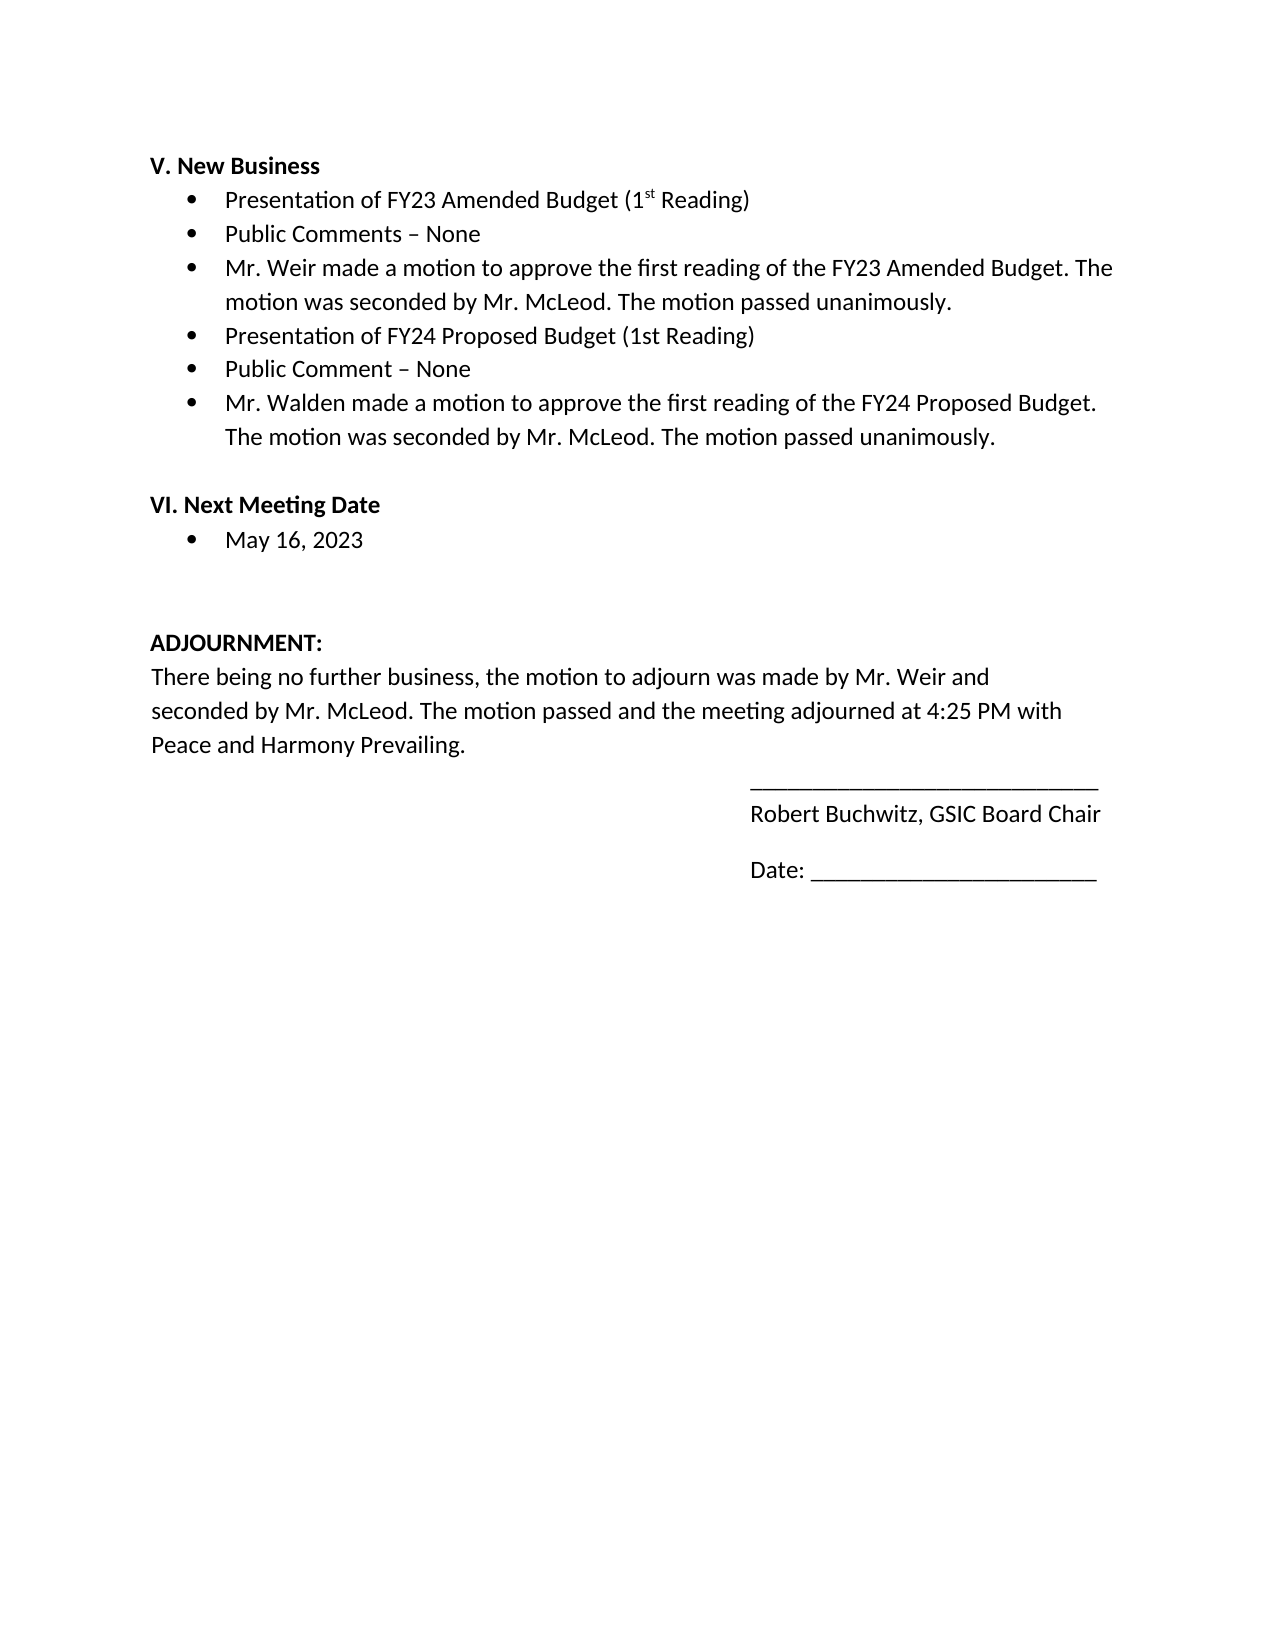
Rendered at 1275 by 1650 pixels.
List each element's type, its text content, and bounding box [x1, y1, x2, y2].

text There being no further business, the motion to adjourn was made by Mr. Weir and seconded by Mr. McLeod. The motion passed and the meeting adjourned at 4:25 PM with Peace and Harmony Prevailing. [151, 661, 1125, 760]
text Date: _______________________ [750, 854, 1125, 884]
list Presentation of FY23 Amended Budget (1st Reading) [187, 184, 1125, 215]
text ____________________________ [750, 763, 1125, 794]
list Presentation of FY24 Proposed Budget (1st Reading) [187, 320, 1125, 350]
text ADJOURNMENT: [150, 627, 1125, 658]
list Public Comments – None [187, 218, 1125, 249]
list Mr. Walden made a motion to approve the first reading of the FY24 Proposed Budget. The motion was seconded by Mr. McLeod. The motion passed unanimously. [187, 387, 1125, 452]
text VI. Next Meeting Date [150, 489, 1125, 520]
text Robert Buchwitz, GSIC Board Chair [750, 798, 1125, 828]
list Mr. Weir made a motion to approve the first reading of the FY23 Amended Budget. The motion was seconded by Mr. McLeod. The motion passed unanimously. [187, 252, 1125, 316]
list Public Comment – None [187, 354, 1125, 384]
list May 16, 2023 [187, 524, 1125, 554]
text V. New Business [150, 150, 1125, 181]
